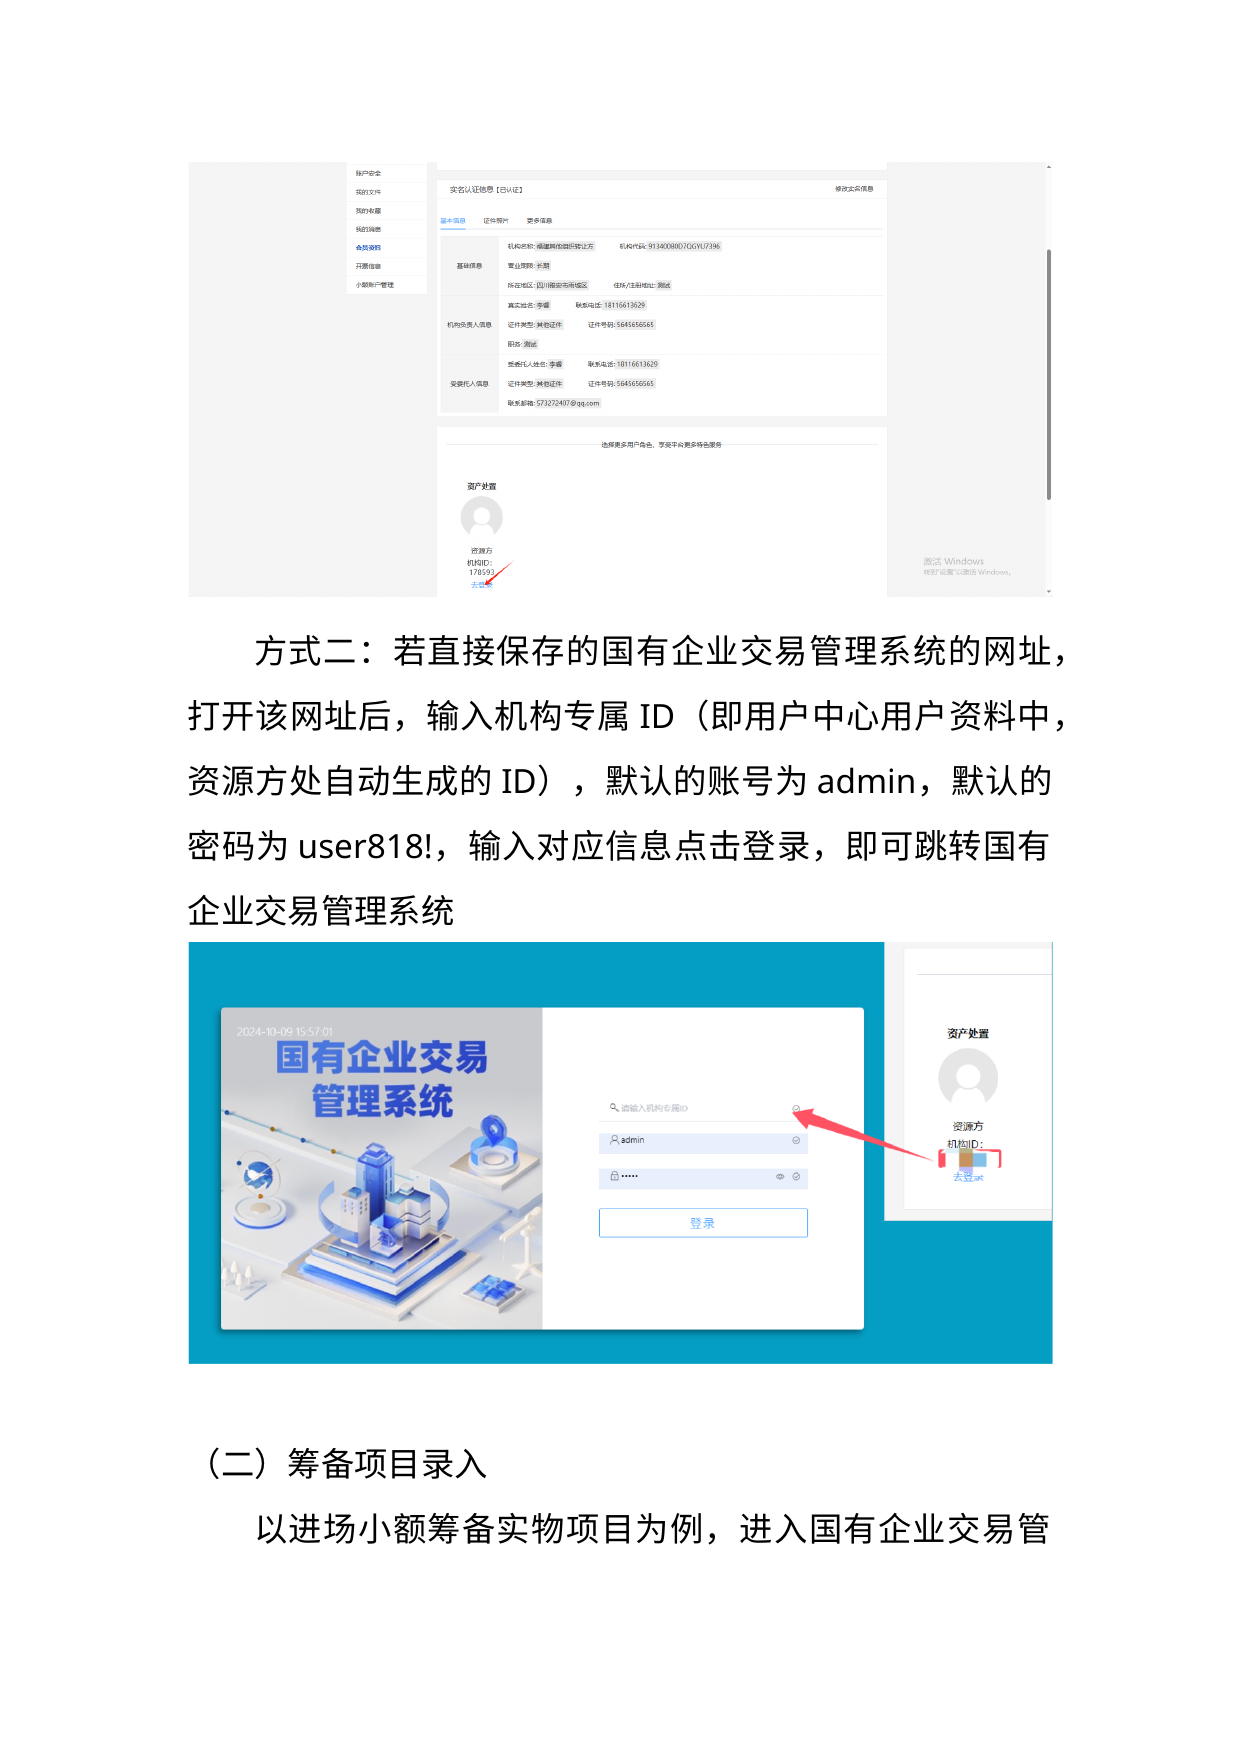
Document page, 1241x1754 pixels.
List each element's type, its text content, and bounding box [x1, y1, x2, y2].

picture [222, 942, 1053, 1329]
list 筹备项目录入 [187, 1429, 1053, 1494]
picture [188, 162, 1052, 597]
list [187, 1494, 1053, 1559]
list 方式二：若直接保存的国有企业交易管理系统的网址，打开该网址后，输入机构专属ID（即用户中心用户资料中，资源方处自动生成的ID），默认的账号为admin，默认的密码为user818!，输入对应信息点击登录，即可跳转国有企业交易管理系统 [187, 617, 1053, 942]
